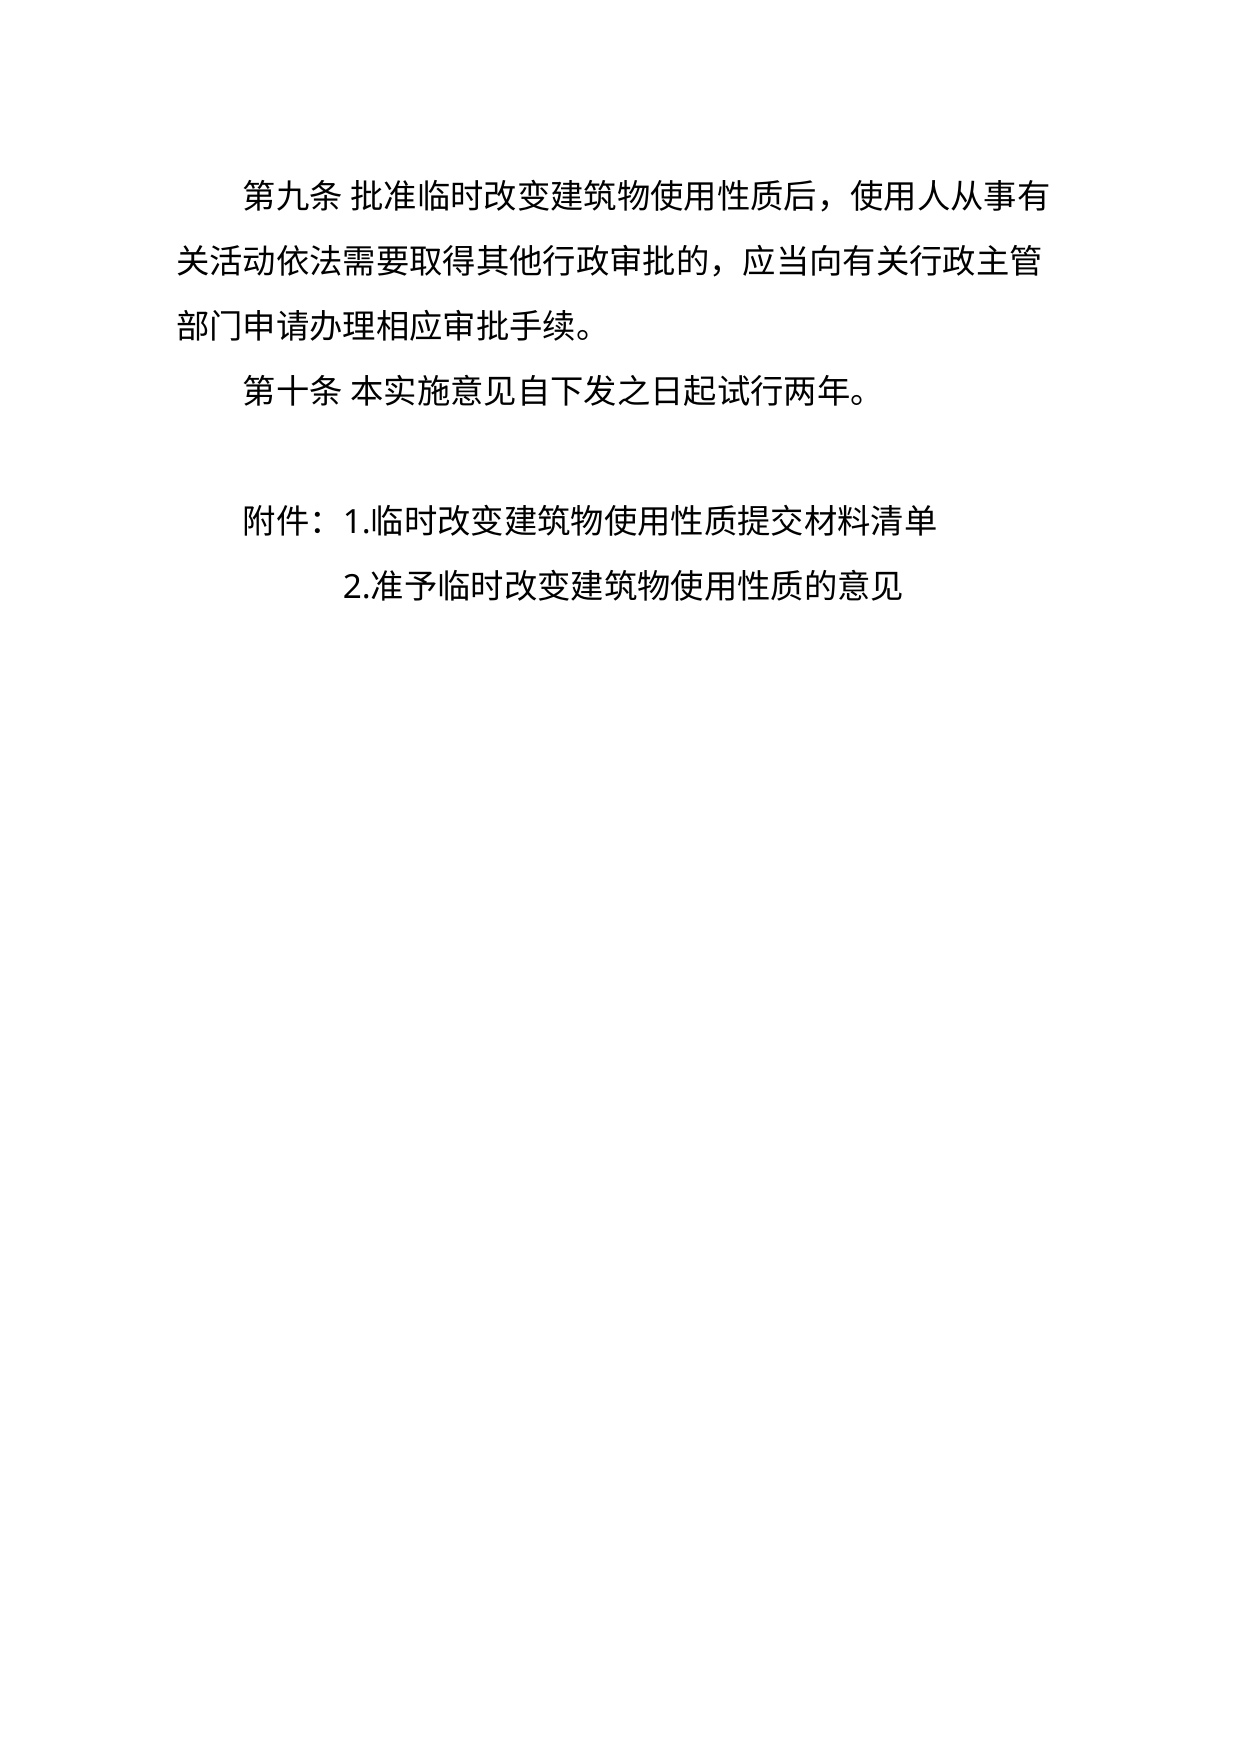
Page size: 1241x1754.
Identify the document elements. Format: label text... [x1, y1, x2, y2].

text 第九条 批准临时改变建筑物使用性质后，使用人从事有关活动依法需要取得其他行政审批的，应当向有关行政主管部门申请办理相应审批手续。 [176, 162, 1064, 357]
text 第十条 本实施意见自下发之日起试行两年。 [176, 357, 1064, 422]
text 2.准予临时改变建筑物使用性质的意见 [176, 552, 1064, 617]
text 附件：1.临时改变建筑物使用性质提交材料清单 [176, 487, 1064, 552]
